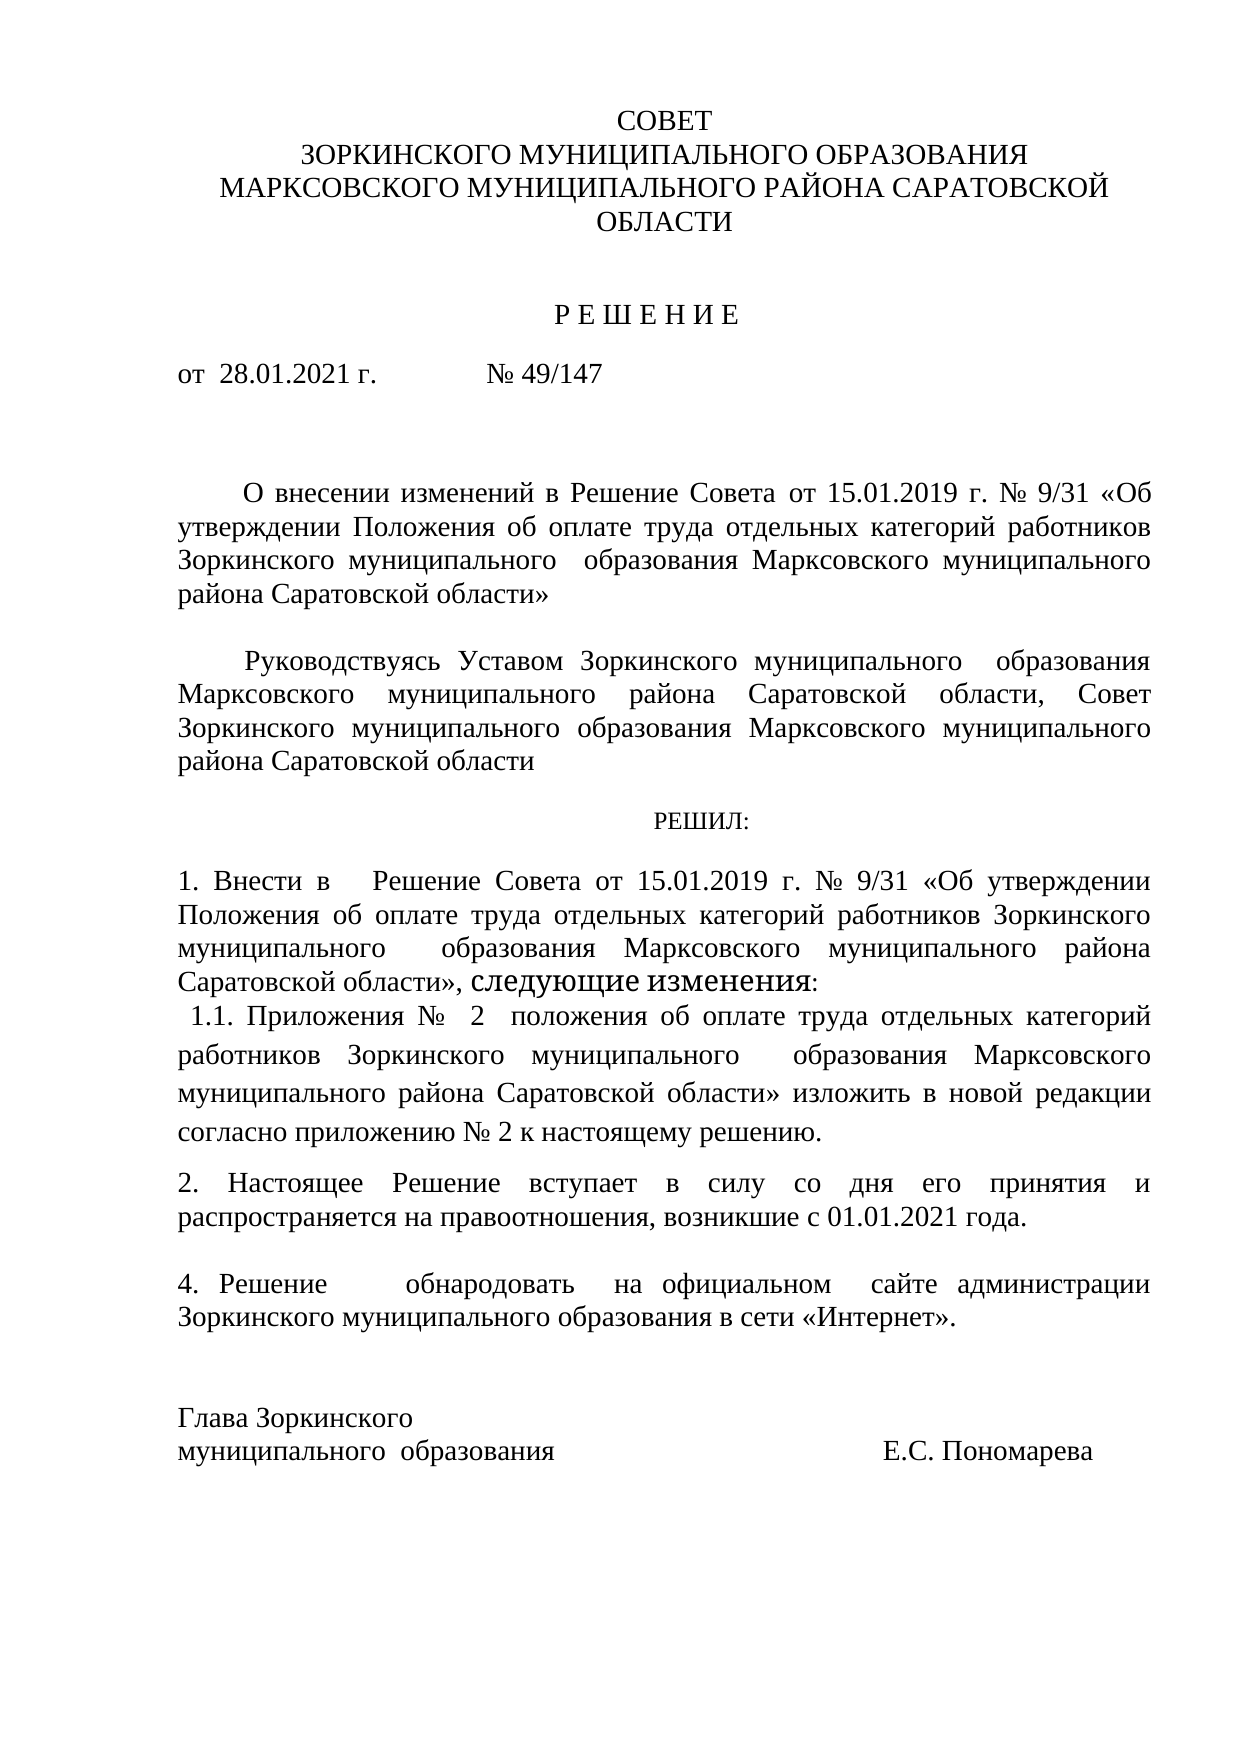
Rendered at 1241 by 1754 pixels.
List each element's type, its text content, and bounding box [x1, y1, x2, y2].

subtitle 1. Внести в Решение Совета от 15.01.2019 г. № 9/31 «Об утверждении Положения об оплате труда отдельных категорий работников Зоркинского муниципального образования Марксовского муниципального района Саратовской области», следующие изменения: [177, 863, 1152, 998]
text ЗОРКИНСКОГО МУНИЦИПАЛЬНОГО ОБРАЗОВАНИЯ МАРКСОВСКОГО МУНИЦИПАЛЬНОГО РАЙОНА САРАТОВСКОЙ ОБЛАСТИ [177, 137, 1152, 238]
text РЕШИЛ: [177, 806, 1152, 834]
subtitle Руководствуясь Уставом Зоркинского муниципального образования Марксовского муниципального района Саратовской области, Совет Зоркинского муниципального образования Марксовского муниципального района Саратовской области [177, 643, 1152, 777]
text муниципального образования Е.С. Пономарева [177, 1433, 1152, 1467]
text 1.1. Приложения № 2 положения об оплате труда отдельных категорий работников Зоркинского муниципального образования Марксовского муниципального района Саратовской области» изложить в новой редакции согласно приложению № 2 к настоящему решению. [177, 998, 1152, 1148]
text О внесении изменений в Решение Совета от 15.01.2019 г. № 9/31 «Об утверждении Положения об оплате труда отдельных категорий работников Зоркинского муниципального образования Марксовского муниципального района Саратовской области» [177, 475, 1152, 609]
text СОВЕТ [177, 103, 1152, 137]
text от 28.01.2021 г. № 49/147 [177, 356, 1152, 390]
text Р Е Ш Е Н И Е [177, 297, 1152, 331]
text 2. Настоящее Решение вступает в силу со дня его принятия и распространяется на правоотношения, возникшие с 01.01.2021 года. [177, 1165, 1152, 1232]
text 4. Решение обнародовать на официальном сайте администрации Зоркинского муниципального образования в сети «Интернет». [177, 1266, 1152, 1333]
text Глава Зоркинского [177, 1400, 1152, 1433]
